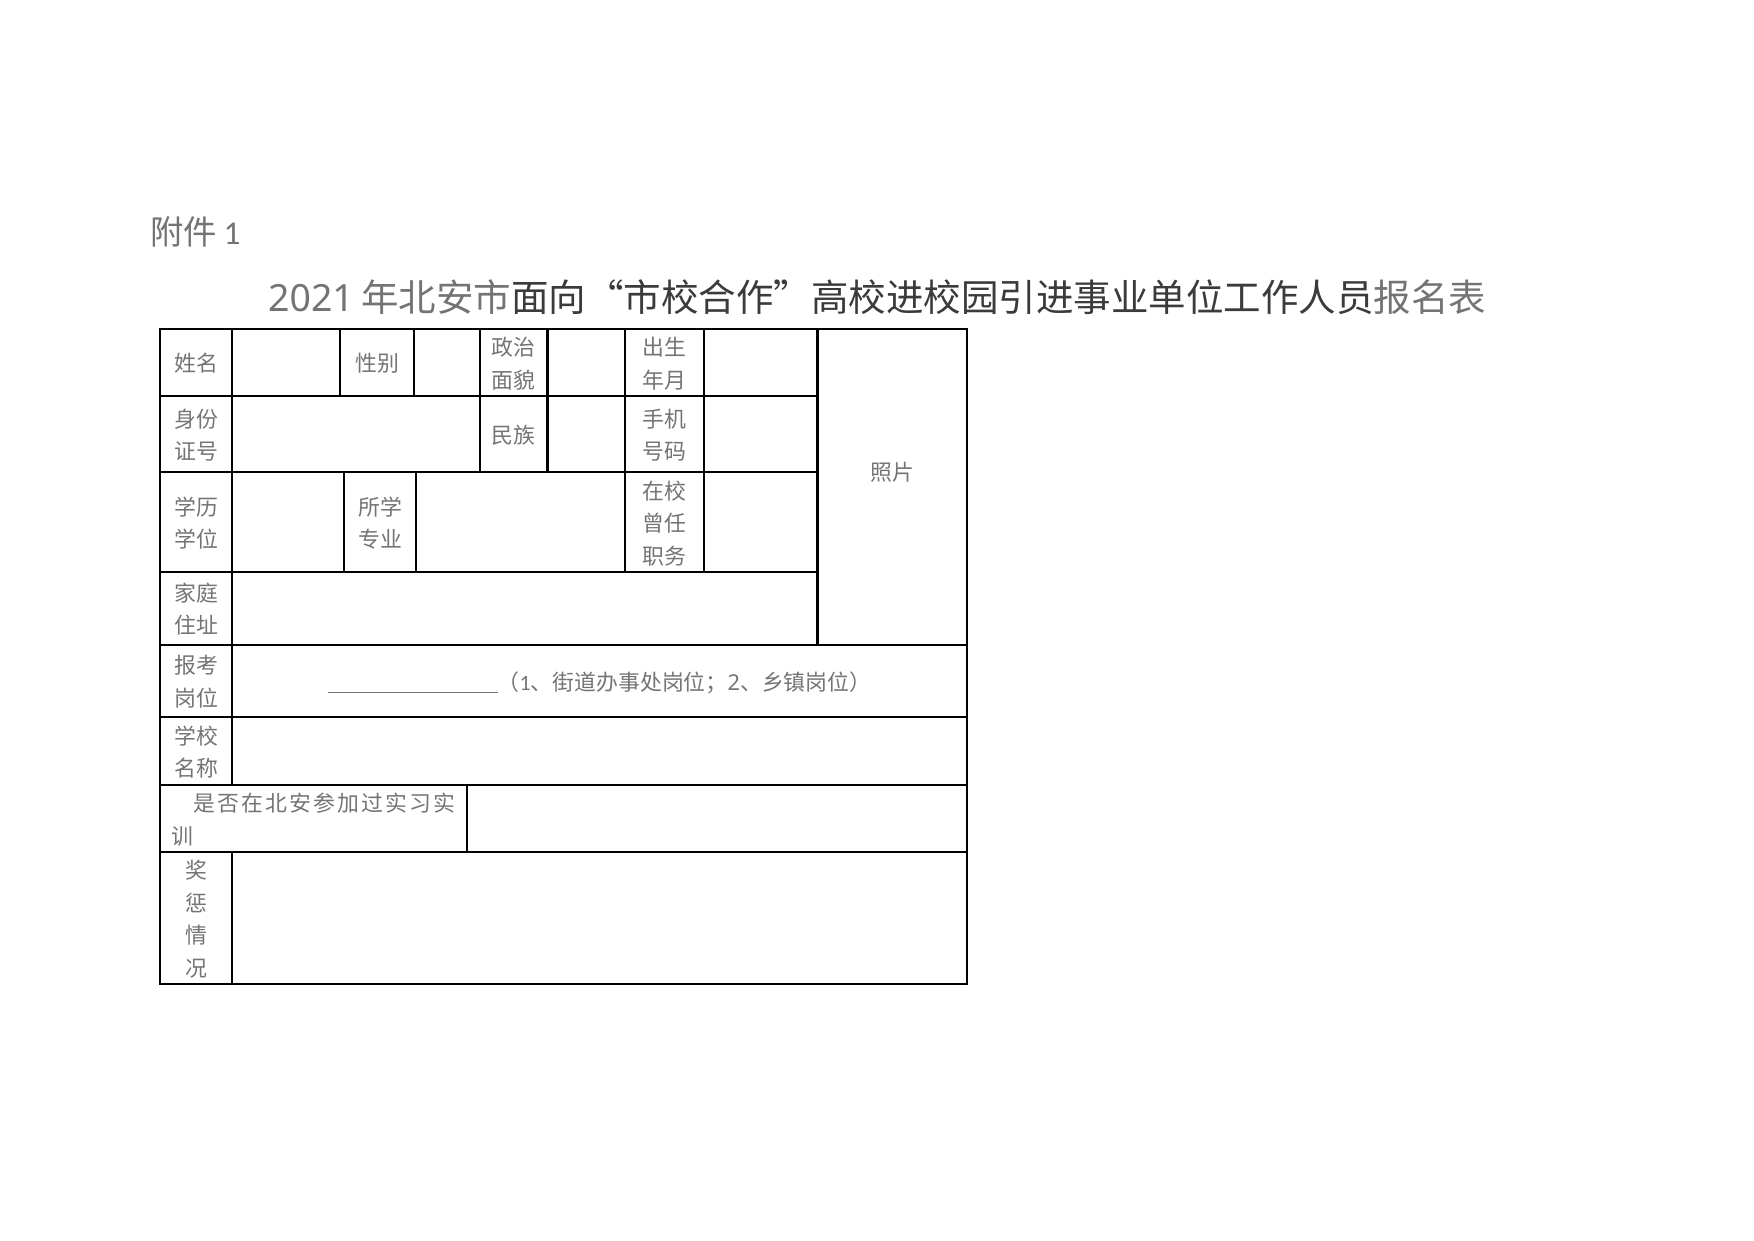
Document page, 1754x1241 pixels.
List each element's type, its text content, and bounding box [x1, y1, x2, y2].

table_cell 报考岗位 [161, 646, 231, 716]
table_cell [705, 397, 816, 471]
table_cell [233, 853, 966, 983]
table_header [233, 330, 339, 395]
table_header [415, 330, 479, 395]
table_header 出生 年月 [626, 330, 703, 395]
table_cell [233, 573, 816, 643]
table_cell （1、街道办事处岗位；2、乡镇岗位） [233, 646, 966, 716]
table_cell [233, 718, 966, 784]
table_cell 奖 惩 情 况 [161, 853, 231, 983]
table_cell [233, 397, 479, 471]
text 2021年北安市面向“市校合作”高校进校园引进事业单位工作人员报名表 [150, 263, 1604, 328]
table_header [705, 330, 816, 395]
table_cell 在校曾任职务 [626, 473, 703, 571]
table_cell [549, 397, 624, 471]
text 附件1 [150, 198, 1604, 263]
table_cell 家庭住址 [161, 573, 231, 643]
table_cell 民族 [481, 397, 546, 471]
table_header 照片 [819, 330, 966, 643]
table_header [549, 330, 624, 395]
table_cell 学校名称 [161, 718, 231, 784]
table_cell 所学专业 [345, 473, 415, 571]
table_cell [468, 786, 966, 851]
table_cell 身份证号 [161, 397, 231, 471]
table_header 姓名 [161, 330, 231, 395]
table_cell 学历学位 [161, 473, 231, 571]
table_cell 是否在北安参加过实习实训 [161, 786, 466, 851]
table_cell [233, 473, 343, 571]
table_cell [705, 473, 816, 571]
table_header 性别 [341, 330, 413, 395]
table_cell 手机 号码 [626, 397, 703, 471]
table_header 政治面貌 [481, 330, 546, 395]
table_cell [417, 473, 624, 571]
